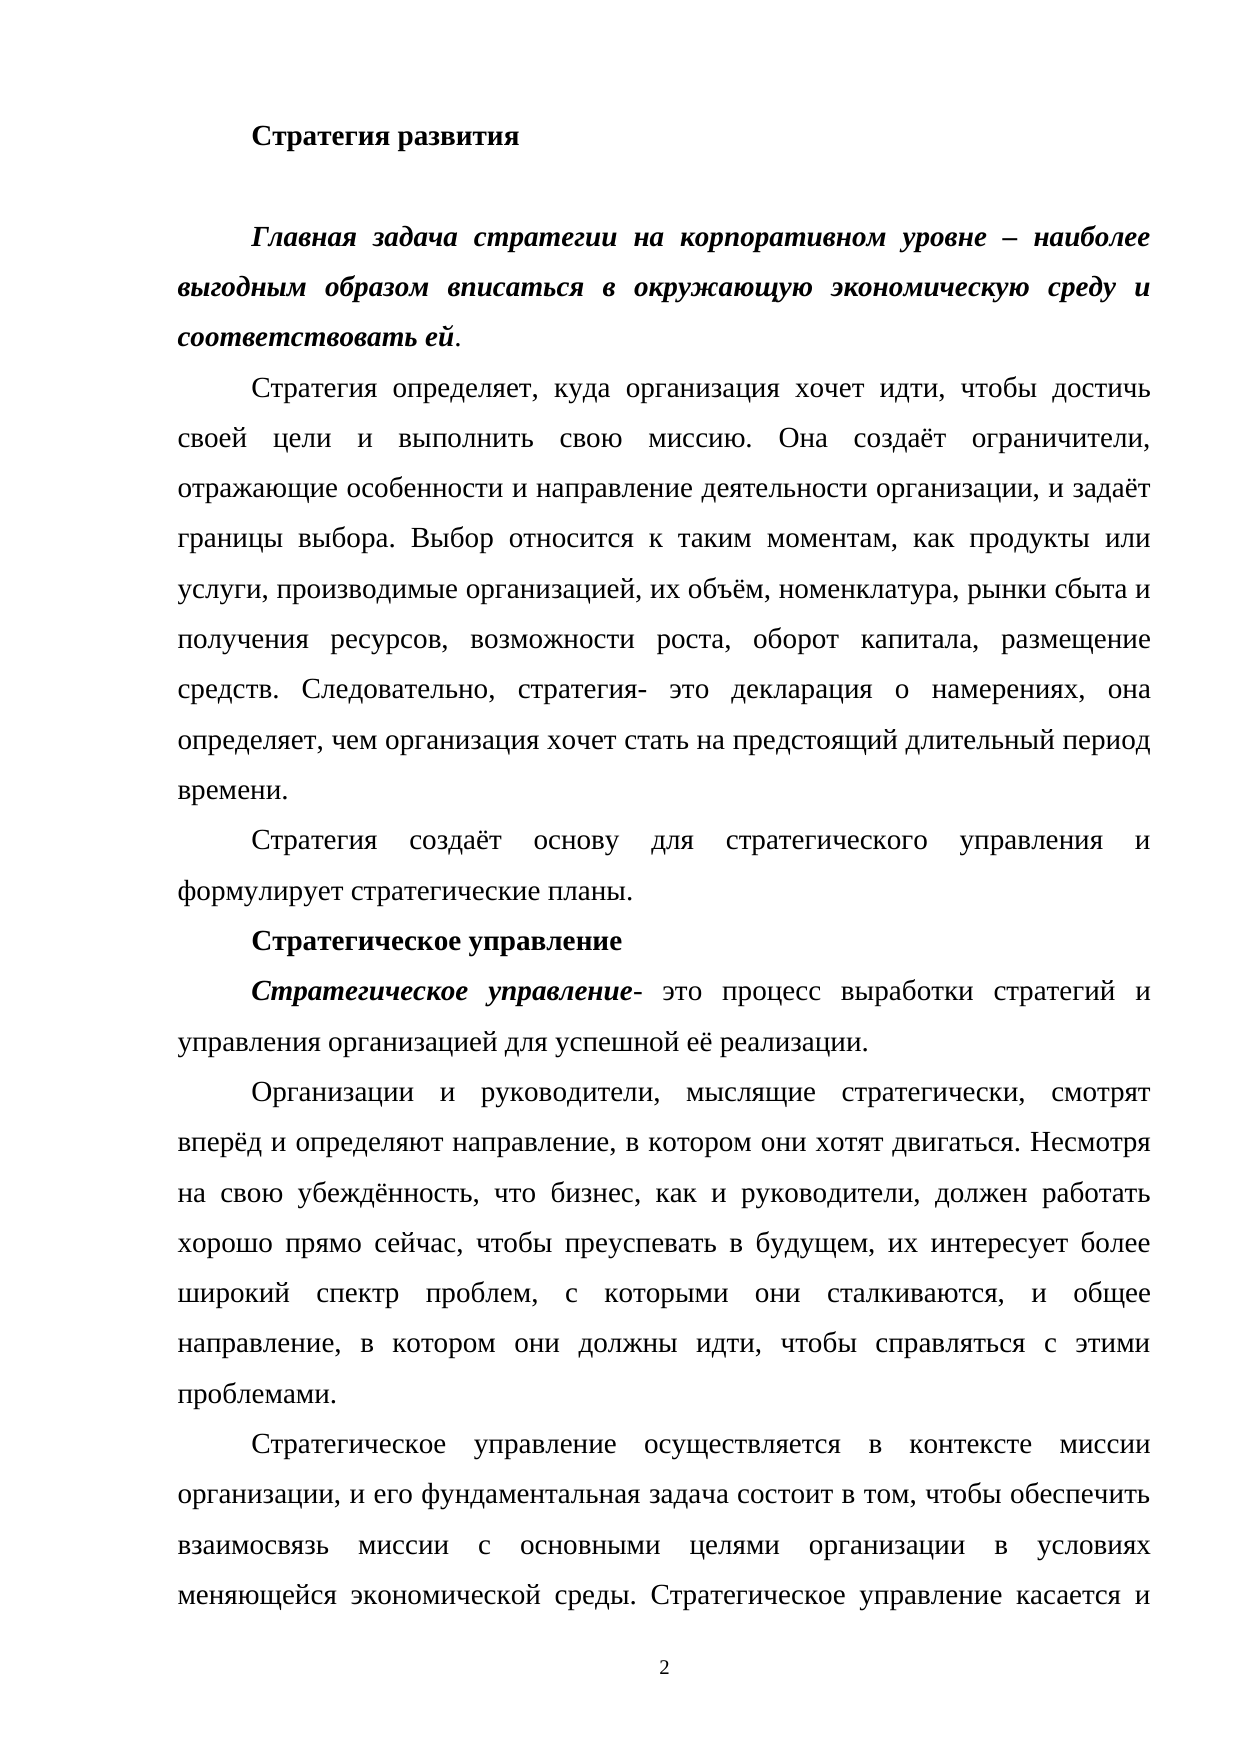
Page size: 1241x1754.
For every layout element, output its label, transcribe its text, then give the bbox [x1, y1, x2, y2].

text Стратегия создаёт основу для стратегического управления и формулирует стратегические планы. [177, 822, 1152, 906]
subtitle Стратегическое управление [177, 923, 1152, 957]
text Стратегия определяет, куда организация хочет идти, чтобы достичь своей цели и выполнить свою миссию. Она создаёт ограничители, отражающие особенности и направление деятельности организации, и задаёт границы выбора. Выбор относится к таким моментам, как продукты или услуги, производимые организацией, их объём, номенклатура, рынки сбыта и получения ресурсов, возможности роста, оборот капитала, размещение средств. Следовательно, стратегия- это декларация о намерениях, она определяет, чем организация хочет стать на предстоящий длительный период времени. [177, 370, 1152, 806]
text Стратегия развития [177, 118, 1152, 152]
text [177, 1426, 1152, 1611]
text Организации и руководители, мыслящие стратегически, смотрят вперёд и определяют направление, в котором они хотят двигаться. Несмотря на свою убеждённость, что бизнес, как и руководители, должен работать хорошо прямо сейчас, чтобы преуспевать в будущем, их интересует более широкий спектр проблем, с которыми они сталкиваются, и общее направление, в котором они должны идти, чтобы справляться с этими проблемами. [177, 1074, 1152, 1409]
text Стратегическое управление- это процесс выработки стратегий и управления организацией для успешной её реализации. [177, 973, 1152, 1057]
text Главная задача стратегии на корпоративном уровне – наиболее выгодным образом вписаться в окружающую экономическую среду и соответствовать ей. [177, 219, 1152, 353]
